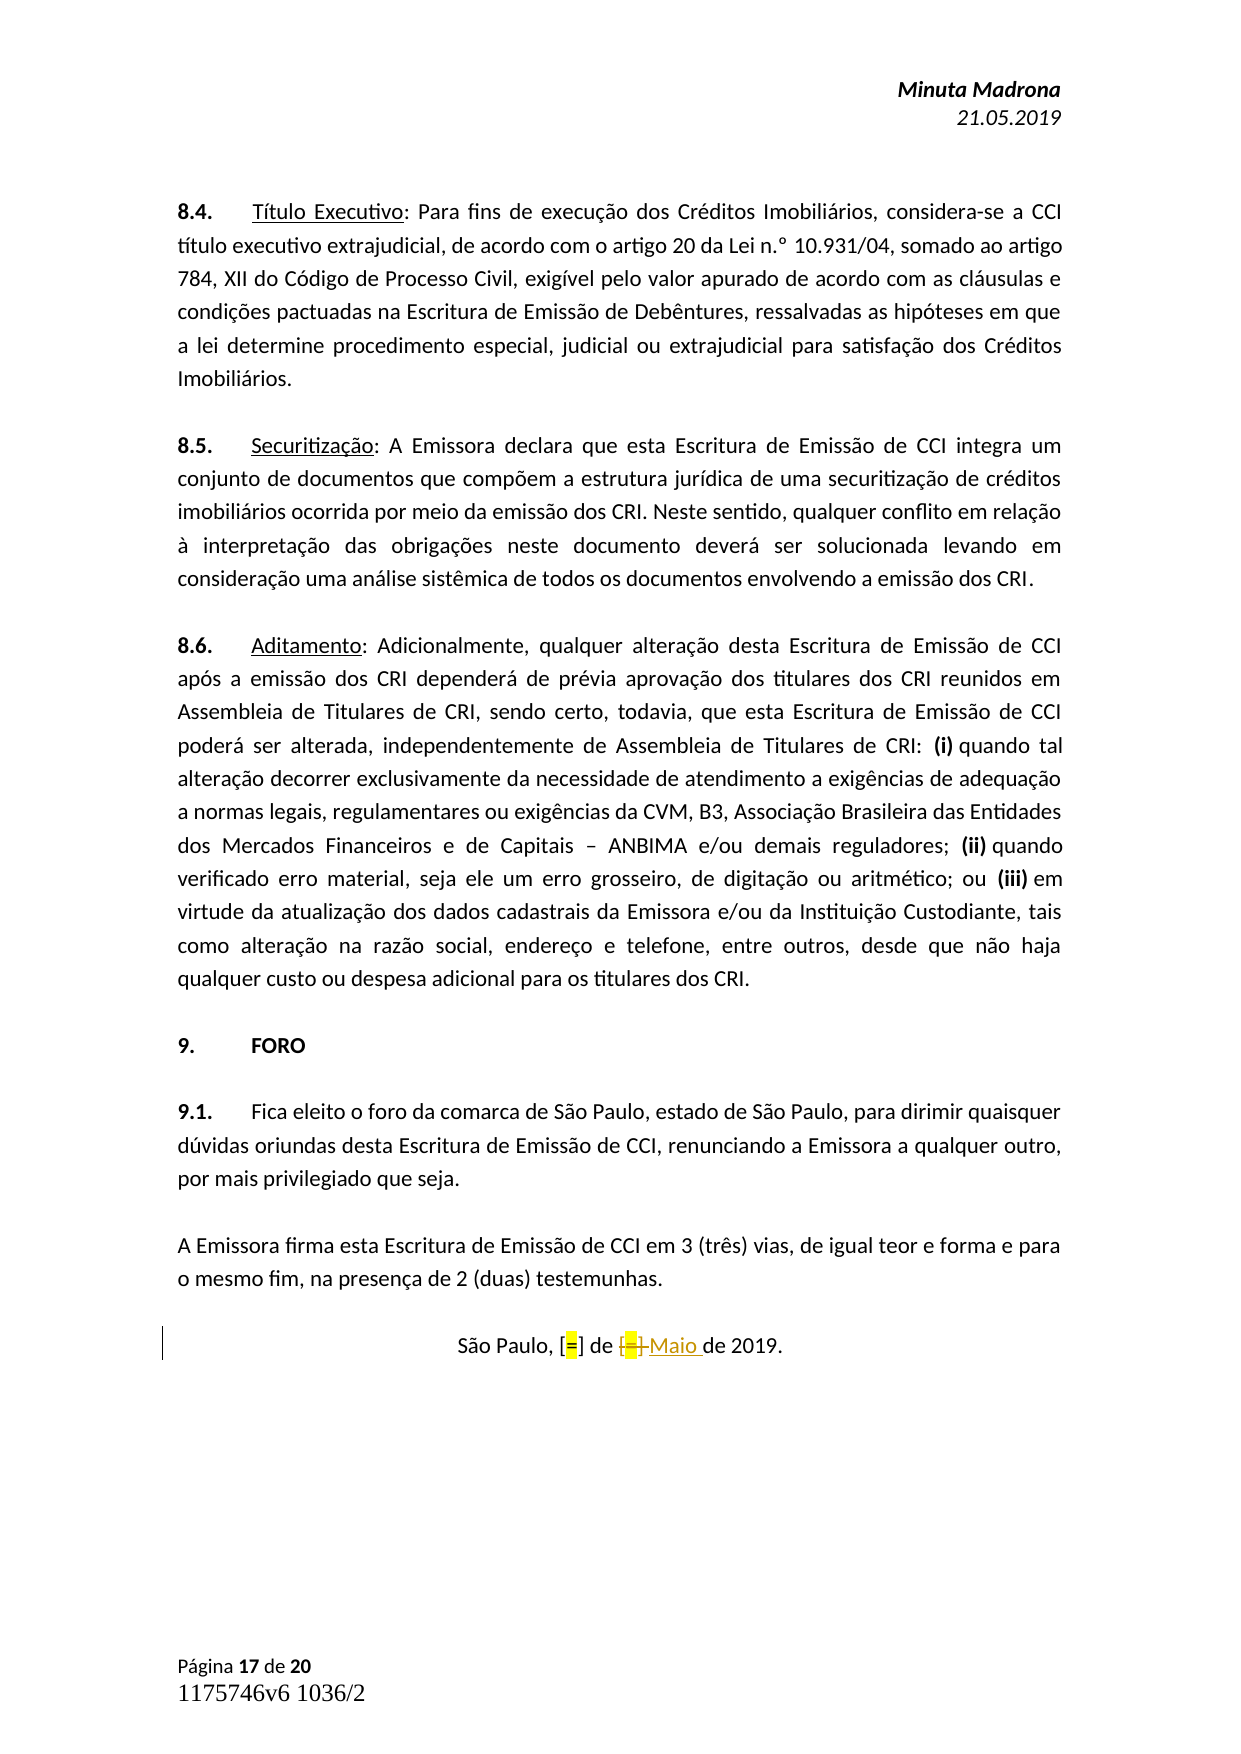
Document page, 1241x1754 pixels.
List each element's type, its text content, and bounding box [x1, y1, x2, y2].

subtitle Securitização: A Emissora declara que esta Escritura de Emissão de CCI integra um conjunto de documentos que compõem a estrutura jurídica de uma securitização de créditos imobiliários ocorrida por meio da emissão dos CRI. Neste sentido, qualquer conflito em relação à interpretação das obrigações neste documento deverá ser solucionada levando em consideração uma análise sistêmica de todos os documentos envolvendo a emissão dos CRI. [177, 426, 1063, 593]
subtitle FORO [177, 1026, 1063, 1060]
text A Emissora firma esta Escritura de Emissão de CCI em 3 (três) vias, de igual teor e forma e para o mesmo fim, na presença de 2 (duas) testemunhas. [177, 1226, 1063, 1293]
subtitle Aditamento: Adicionalmente, qualquer alteração desta Escritura de Emissão de CCI após a emissão dos CRI dependerá de prévia aprovação dos titulares dos CRI reunidos em Assembleia de Titulares de CRI, sendo certo, todavia, que esta Escritura de Emissão de CCI poderá ser alterada, independentemente de Assembleia de Titulares de CRI: (i) quando tal alteração decorrer exclusivamente da necessidade de atendimento a exigências de adequação a normas legais, regulamentares ou exigências da CVM, B3, Associação Brasileira das Entidades dos Mercados Financeiros e de Capitais – ANBIMA e/ou demais reguladores; (ii) quando verificado erro material, seja ele um erro grosseiro, de digitação ou aritmético; ou (iii) em virtude da atualização dos dados cadastrais da Emissora e/ou da Instituição Custodiante, tais como alteração na razão social, endereço e telefone, entre outros, desde que não haja qualquer custo ou despesa adicional para os titulares dos CRI. [177, 626, 1063, 993]
subtitle Fica eleito o foro da comarca de São Paulo, estado de São Paulo, para dirimir quaisquer dúvidas oriundas desta Escritura de Emissão de CCI, renunciando a Emissora a qualquer outro, por mais privilegiado que seja. [177, 1093, 1063, 1193]
subtitle Título Executivo: Para fins de execução dos Créditos Imobiliários, considera-se a CCI título executivo extrajudicial, de acordo com o artigo 20 da Lei n.º 10.931/04, somado ao artigo 784, XII do Código de Processo Civil, exigível pelo valor apurado de acordo com as cláusulas e condições pactuadas na Escritura de Emissão de Debêntures, ressalvadas as hipóteses em que a lei determine procedimento especial, judicial ou extrajudicial para satisfação dos Créditos Imobiliários. [177, 193, 1063, 393]
text São Paulo, [=] de de 2019. [177, 1326, 1063, 1360]
